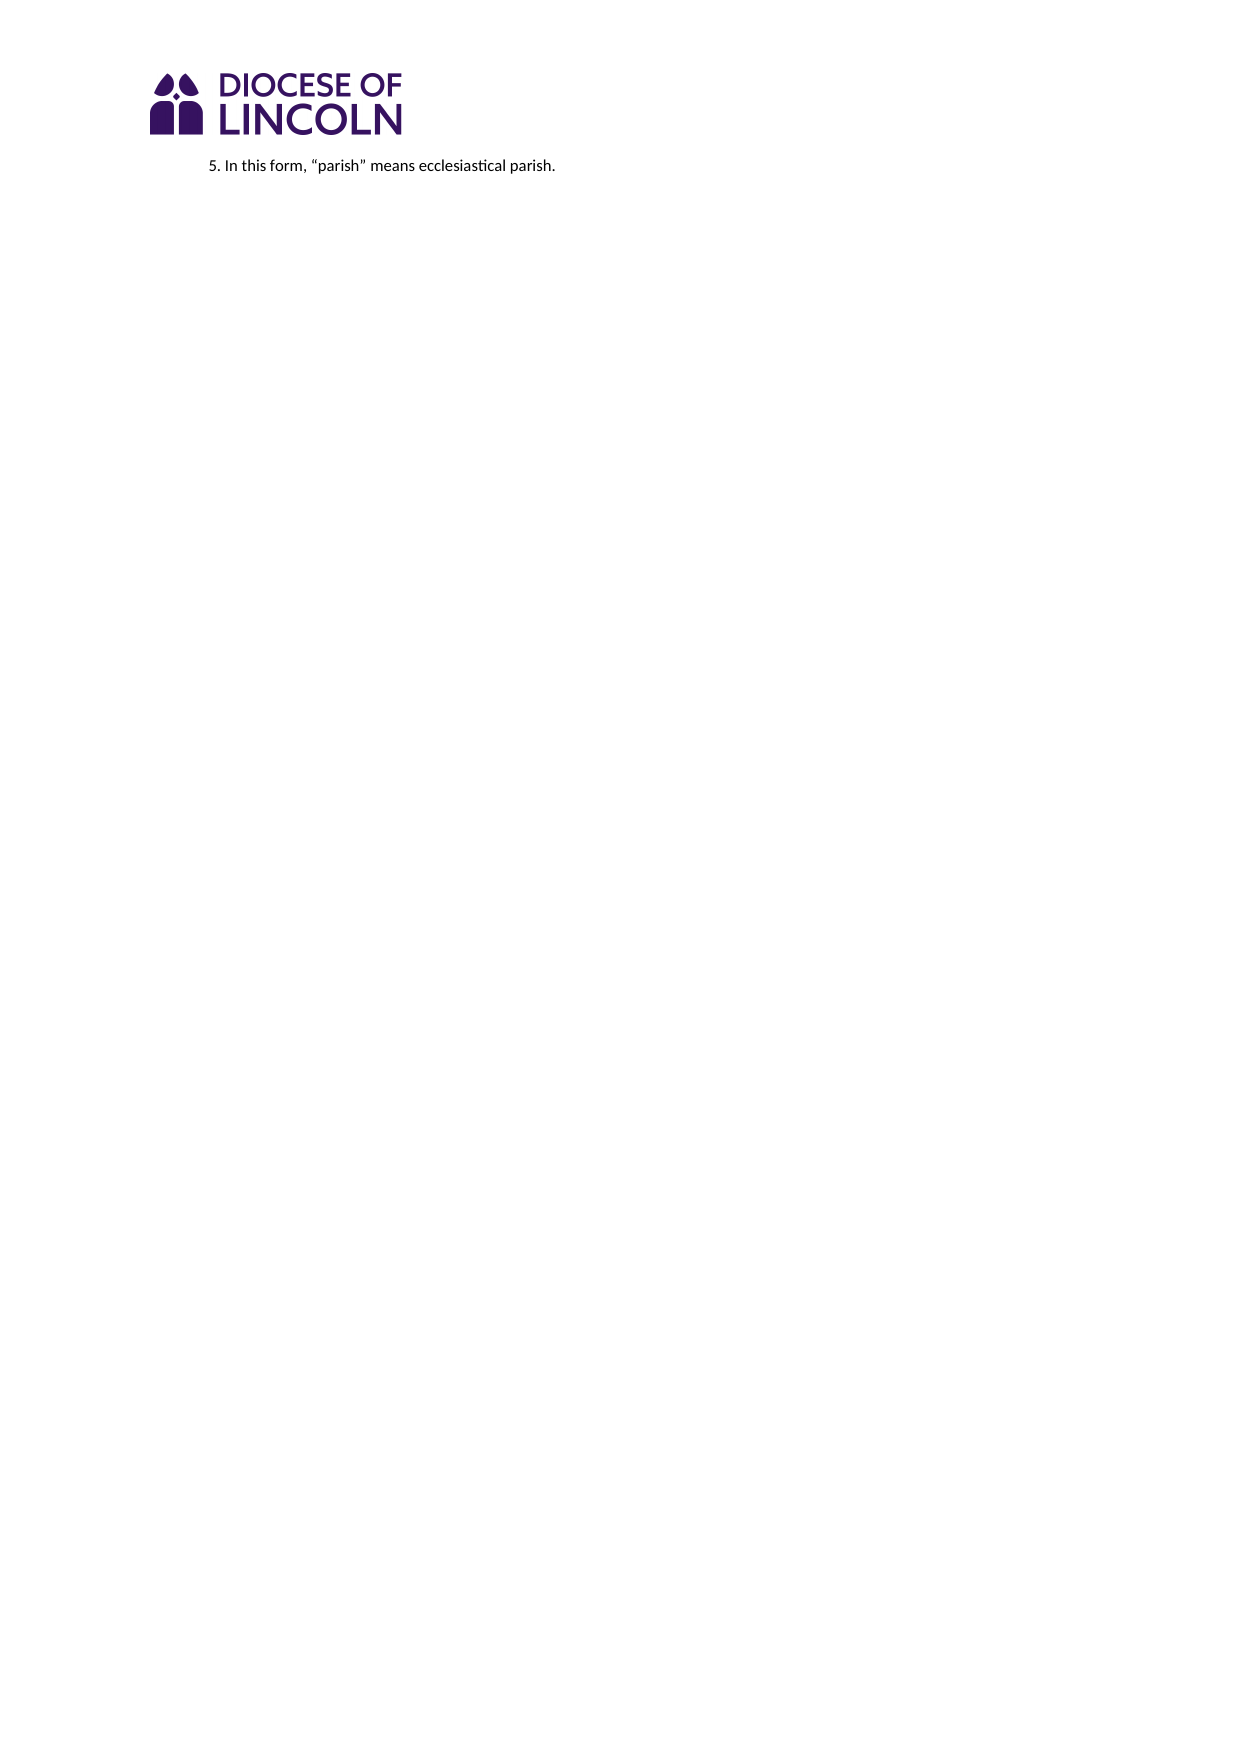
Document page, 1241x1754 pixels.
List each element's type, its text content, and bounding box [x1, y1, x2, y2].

text 5. In this form, “parish” means ecclesiastical parish. [208, 150, 1090, 175]
picture [150, 73, 402, 135]
